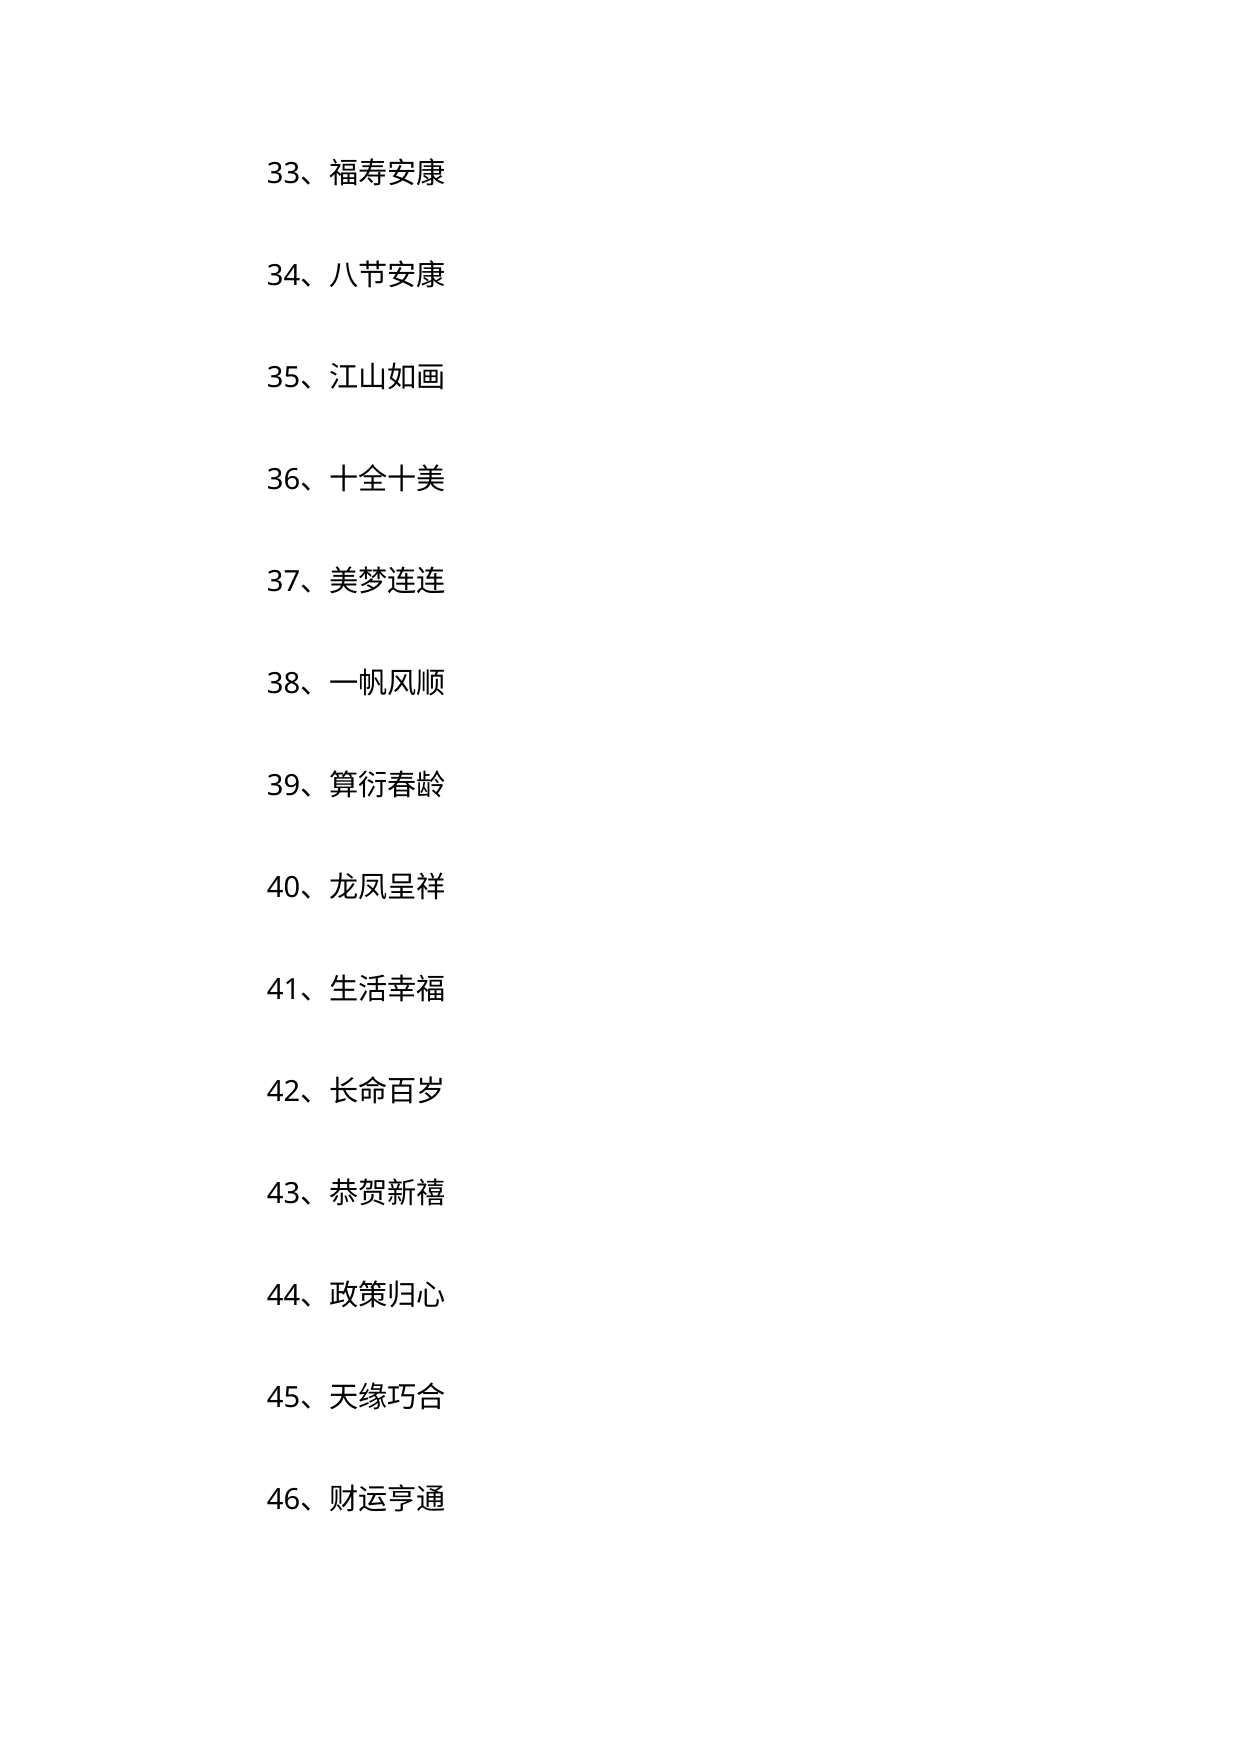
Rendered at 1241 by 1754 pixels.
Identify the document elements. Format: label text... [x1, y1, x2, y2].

text 38、一帆风顺 [150, 660, 1090, 702]
text 39、算衍春龄 [150, 762, 1090, 804]
text 35、江山如画 [150, 354, 1090, 396]
text 33、福寿安康 [150, 150, 1090, 192]
text 34、八节安康 [150, 252, 1090, 294]
text 37、美梦连连 [150, 558, 1090, 600]
text 43、恭贺新禧 [150, 1170, 1090, 1212]
text 45、天缘巧合 [150, 1374, 1090, 1416]
text 46、财运亨通 [150, 1476, 1090, 1518]
text 36、十全十美 [150, 456, 1090, 498]
text 42、长命百岁 [150, 1068, 1090, 1110]
text 41、生活幸福 [150, 966, 1090, 1008]
text 44、政策归心 [150, 1272, 1090, 1314]
text 40、龙凤呈祥 [150, 864, 1090, 906]
